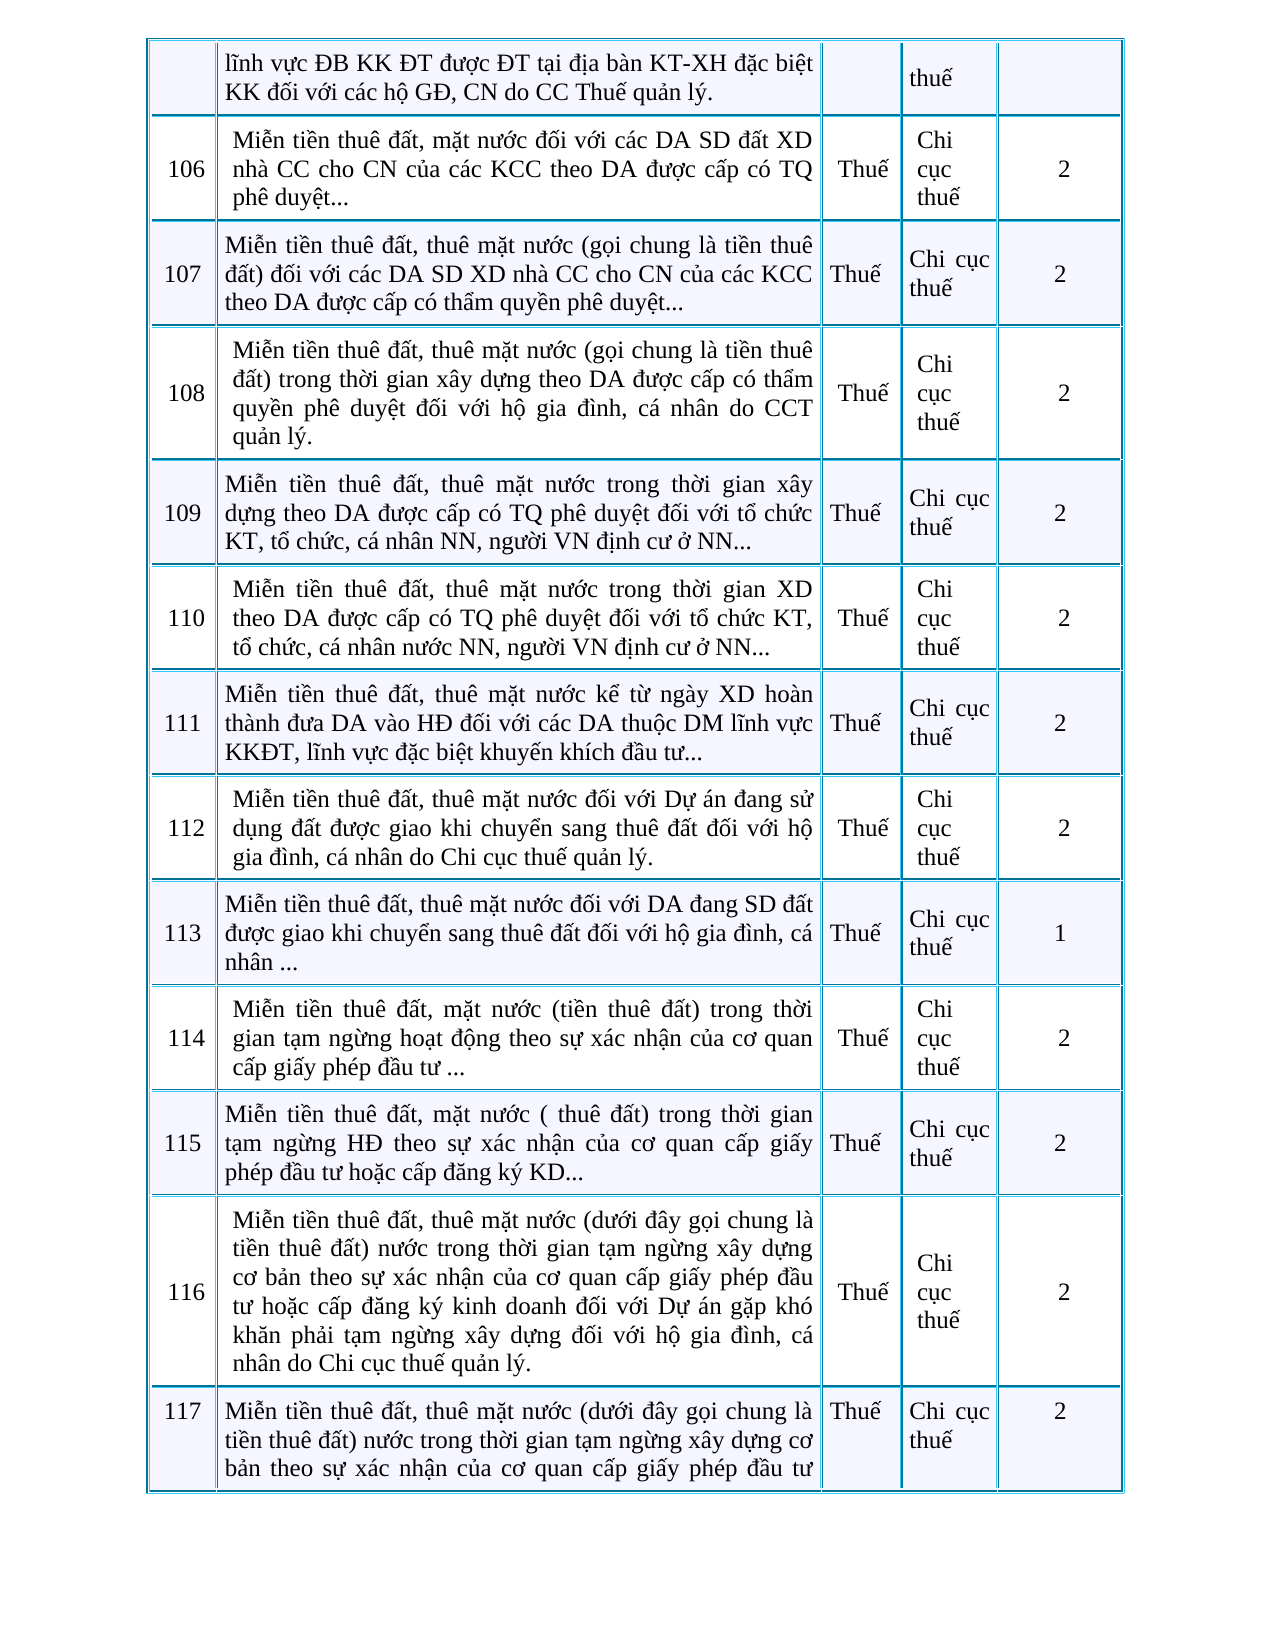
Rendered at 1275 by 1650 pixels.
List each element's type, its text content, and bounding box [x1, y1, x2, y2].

table_cell Thuế [823, 987, 900, 1088]
table_cell Chi cục thuế [903, 567, 996, 668]
table_cell 2 [999, 984, 1122, 1088]
table_cell Miễn tiền thuê đất, thuê mặt nước đối với Dự án đang sử dụng đất được giao khi chuyển sang thuê đất đối với hộ gia đình, cá nhân do Chi cục thuế quản lý. [218, 777, 820, 878]
table_cell Chi cục thuế [901, 1388, 998, 1490]
table_cell 115 [150, 1089, 215, 1194]
table_cell Thuế [822, 41, 901, 114]
table_cell 2 [999, 773, 1122, 878]
table_cell 2 [999, 1089, 1122, 1194]
table_cell Miễn tiền thuê đất, mặt nước (tiền thuê đất) trong thời gian tạm ngừng hoạt động theo sự xác nhận của cơ quan cấp giấy phép đầu tư ... [218, 987, 820, 1088]
table_cell 110 [150, 563, 215, 668]
table_cell 2 [999, 219, 1121, 324]
table_cell 117 [150, 1385, 217, 1490]
table_cell 2 [998, 41, 1121, 114]
table_cell 2 [999, 324, 1122, 458]
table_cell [217, 41, 822, 114]
table_cell Chi cục thuế [903, 1197, 996, 1385]
table_cell 1 [999, 878, 1122, 983]
table_cell 112 [150, 773, 215, 878]
table_cell Thuế [822, 1388, 901, 1490]
table_cell Miễn tiền thuê đất, thuê mặt nước (dưới đây gọi chung là tiền thuê đất) nước trong thời gian tạm ngừng xây dựng cơ bản theo sự xác nhận của cơ quan cấp giấy phép đầu tư hoặc cấp đăng ký kinh doanh đối với Dự án gặp khó khăn phải tạm ngừng xây dựng đối với hộ gia đình, cá nhân do Chi cục thuế quản lý. [218, 1197, 820, 1385]
table_cell Chi cục thuế [901, 41, 998, 114]
table_cell Thuế [823, 328, 900, 458]
table_cell Chi cục thuế [903, 672, 996, 773]
table_cell 2 [999, 668, 1122, 773]
table_cell 106 [150, 114, 215, 219]
table_cell Chi cục thuế [903, 987, 996, 1088]
table_cell Chi cục thuế [903, 461, 996, 563]
table_cell Miễn tiền thuê đất, mặt nước đối với các DA SD đất XD nhà CC cho CN của các KCC theo DA được cấp có TQ phê duyệt... [218, 117, 820, 219]
table_cell 2 [999, 114, 1121, 219]
table_cell Chi cục thuế [903, 1092, 996, 1194]
table_cell Thuế [823, 882, 900, 983]
table_cell 108 [150, 324, 215, 458]
table_cell Miễn tiền thuê đất, thuê mặt nước trong thời gian xây dựng theo DA được cấp có TQ phê duyệt đối với tổ chức KT, tổ chức, cá nhân NN, người VN định cư ở NN... [218, 461, 820, 563]
table_cell 113 [150, 878, 215, 983]
table_cell Miễn tiền thuê đất, thuê mặt nước kể từ ngày XD hoàn thành đưa DA vào HĐ đối với các DA thuộc DM lĩnh vực KKĐT, lĩnh vực đặc biệt khuyến khích đầu tư... [218, 672, 820, 773]
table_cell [217, 1388, 822, 1490]
table_cell Thuế [823, 461, 900, 563]
table_cell 105 [150, 41, 217, 114]
table_cell 2 [998, 1385, 1121, 1490]
table_cell Miễn tiền thuê đất, thuê mặt nước đối với DA đang SD đất được giao khi chuyển sang thuê đất đối với hộ gia đình, cá nhân ... [218, 882, 820, 983]
table_cell Chi cục thuế [903, 777, 996, 878]
table_cell 111 [150, 668, 215, 773]
table_cell Miễn tiền thuê đất, mặt nước ( thuê đất) trong thời gian tạm ngừng HĐ theo sự xác nhận của cơ quan cấp giấy phép đầu tư hoặc cấp đăng ký KD... [218, 1092, 820, 1194]
table_cell Chi cục thuế [903, 882, 996, 983]
table_cell 107 [150, 219, 215, 324]
table_cell Chi cục thuế [903, 328, 996, 458]
table_cell 109 [148, 458, 215, 563]
table_cell Miễn tiền thuê đất, thuê mặt nước (gọi chung là tiền thuê đất) trong thời gian xây dựng theo DA được cấp có thẩm quyền phê duyệt đối với hộ gia đình, cá nhân do CCT quản lý. [218, 328, 820, 458]
table_cell Miễn tiền thuê đất, thuê mặt nước trong thời gian XD theo DA được cấp có TQ phê duyệt đối với tổ chức KT, tổ chức, cá nhân nước NN, người VN định cư ở NN... [218, 567, 820, 668]
table_cell Thuế [823, 777, 900, 878]
table_cell Thuế [823, 1092, 900, 1194]
table_cell 2 [998, 1194, 1123, 1385]
table_cell Chi cục thuế [903, 117, 996, 219]
table_cell 116 [148, 1194, 217, 1385]
table_cell Miễn tiền thuê đất, thuê mặt nước (gọi chung là tiền thuê đất) đối với các DA SD XD nhà CC cho CN của các KCC theo DA được cấp có thẩm quyền phê duyệt... [218, 222, 820, 324]
table_cell Thuế [823, 117, 900, 219]
table_cell Thuế [823, 672, 900, 773]
table_cell Chi cục thuế [903, 222, 996, 324]
table_cell 2 [999, 563, 1122, 668]
table_cell Thuế [823, 567, 900, 668]
table_cell 114 [150, 984, 215, 1088]
table_cell 2 [999, 458, 1123, 563]
table_cell Thuế [823, 222, 900, 324]
table_cell Thuế [823, 1197, 900, 1385]
